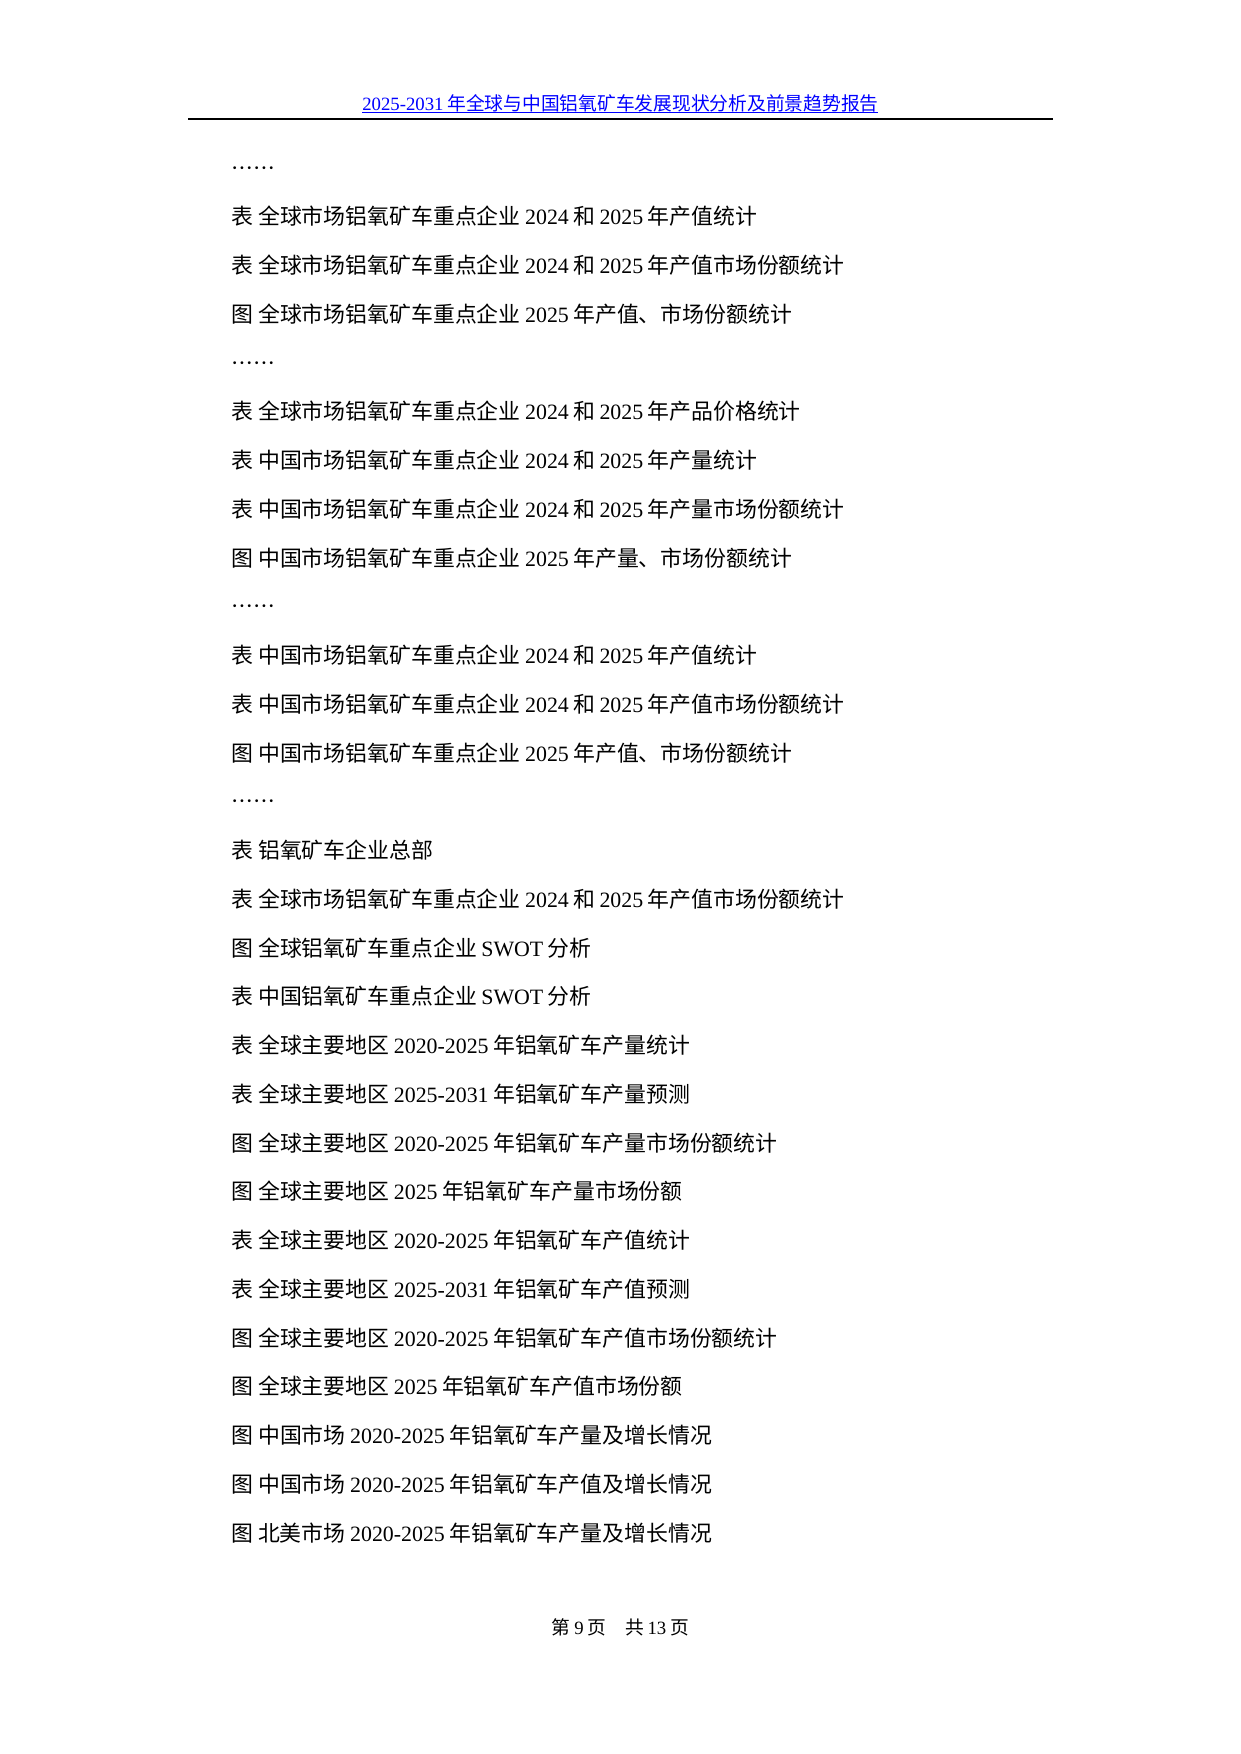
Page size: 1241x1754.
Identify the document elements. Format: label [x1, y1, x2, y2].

text [187, 150, 1053, 1548]
